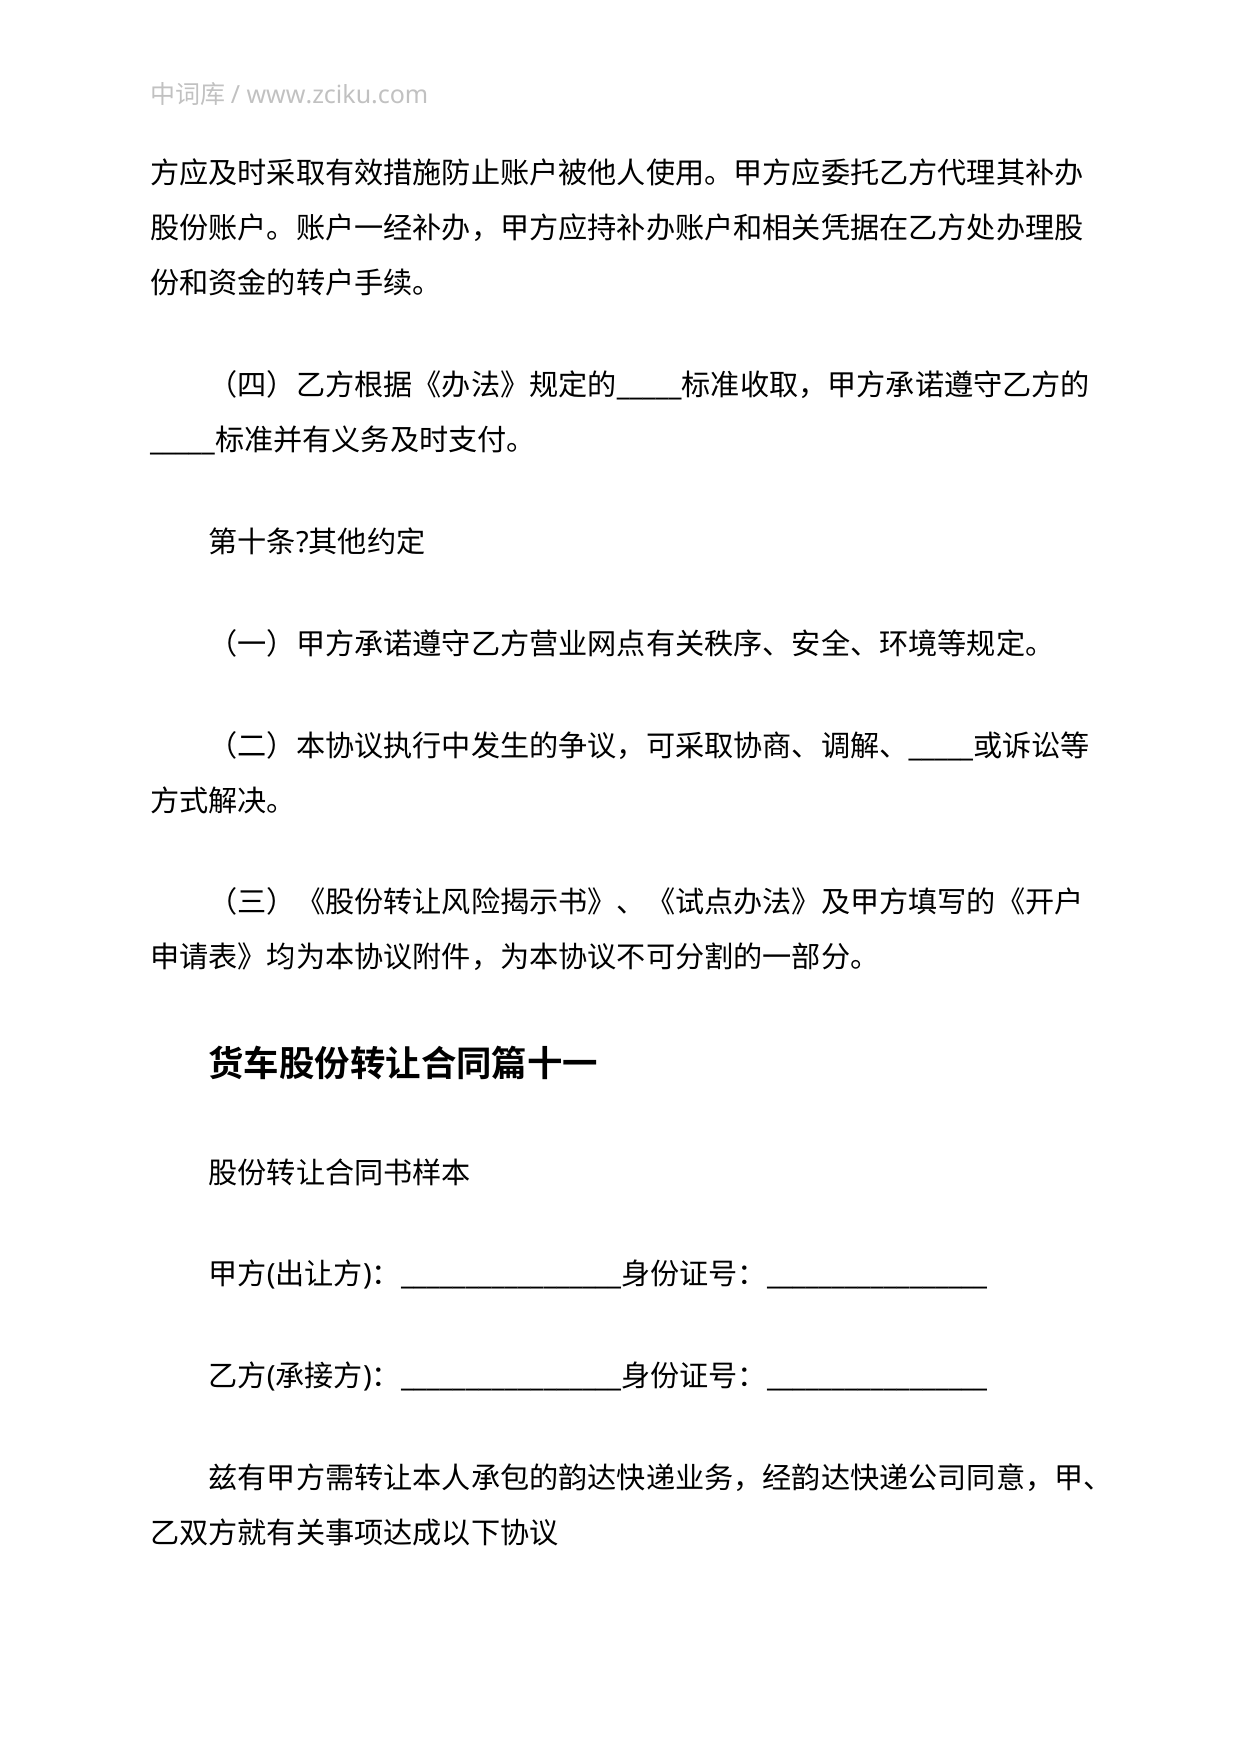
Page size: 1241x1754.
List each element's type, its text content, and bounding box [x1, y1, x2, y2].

text （二）本协议执行中发生的争议，可采取协商、调解、_____或诉讼等方式解决。 [150, 722, 1090, 819]
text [150, 150, 1090, 302]
text 货车股份转让合同篇十一 [150, 1036, 1090, 1087]
text （三）《股份转让风险揭示书》、《试点办法》及甲方填写的《开户申请表》均为本协议附件，为本协议不可分割的一部分。 [150, 879, 1090, 976]
text 乙方(承接方)：_________________身份证号：_________________ [150, 1353, 1090, 1395]
text 兹有甲方需转让本人承包的韵达快递业务，经韵达快递公司同意，甲、乙双方就有关事项达成以下协议 [150, 1455, 1090, 1552]
text 股份转让合同书样本 [150, 1149, 1090, 1191]
text 甲方(出让方)：_________________身份证号：_________________ [150, 1251, 1090, 1293]
text （四）乙方根据《办法》规定的_____标准收取，甲方承诺遵守乙方的_____标准并有义务及时支付。 [150, 362, 1090, 459]
text 第十条?其他约定 [150, 518, 1090, 561]
text （一）甲方承诺遵守乙方营业网点有关秩序、安全、环境等规定。 [150, 621, 1090, 663]
